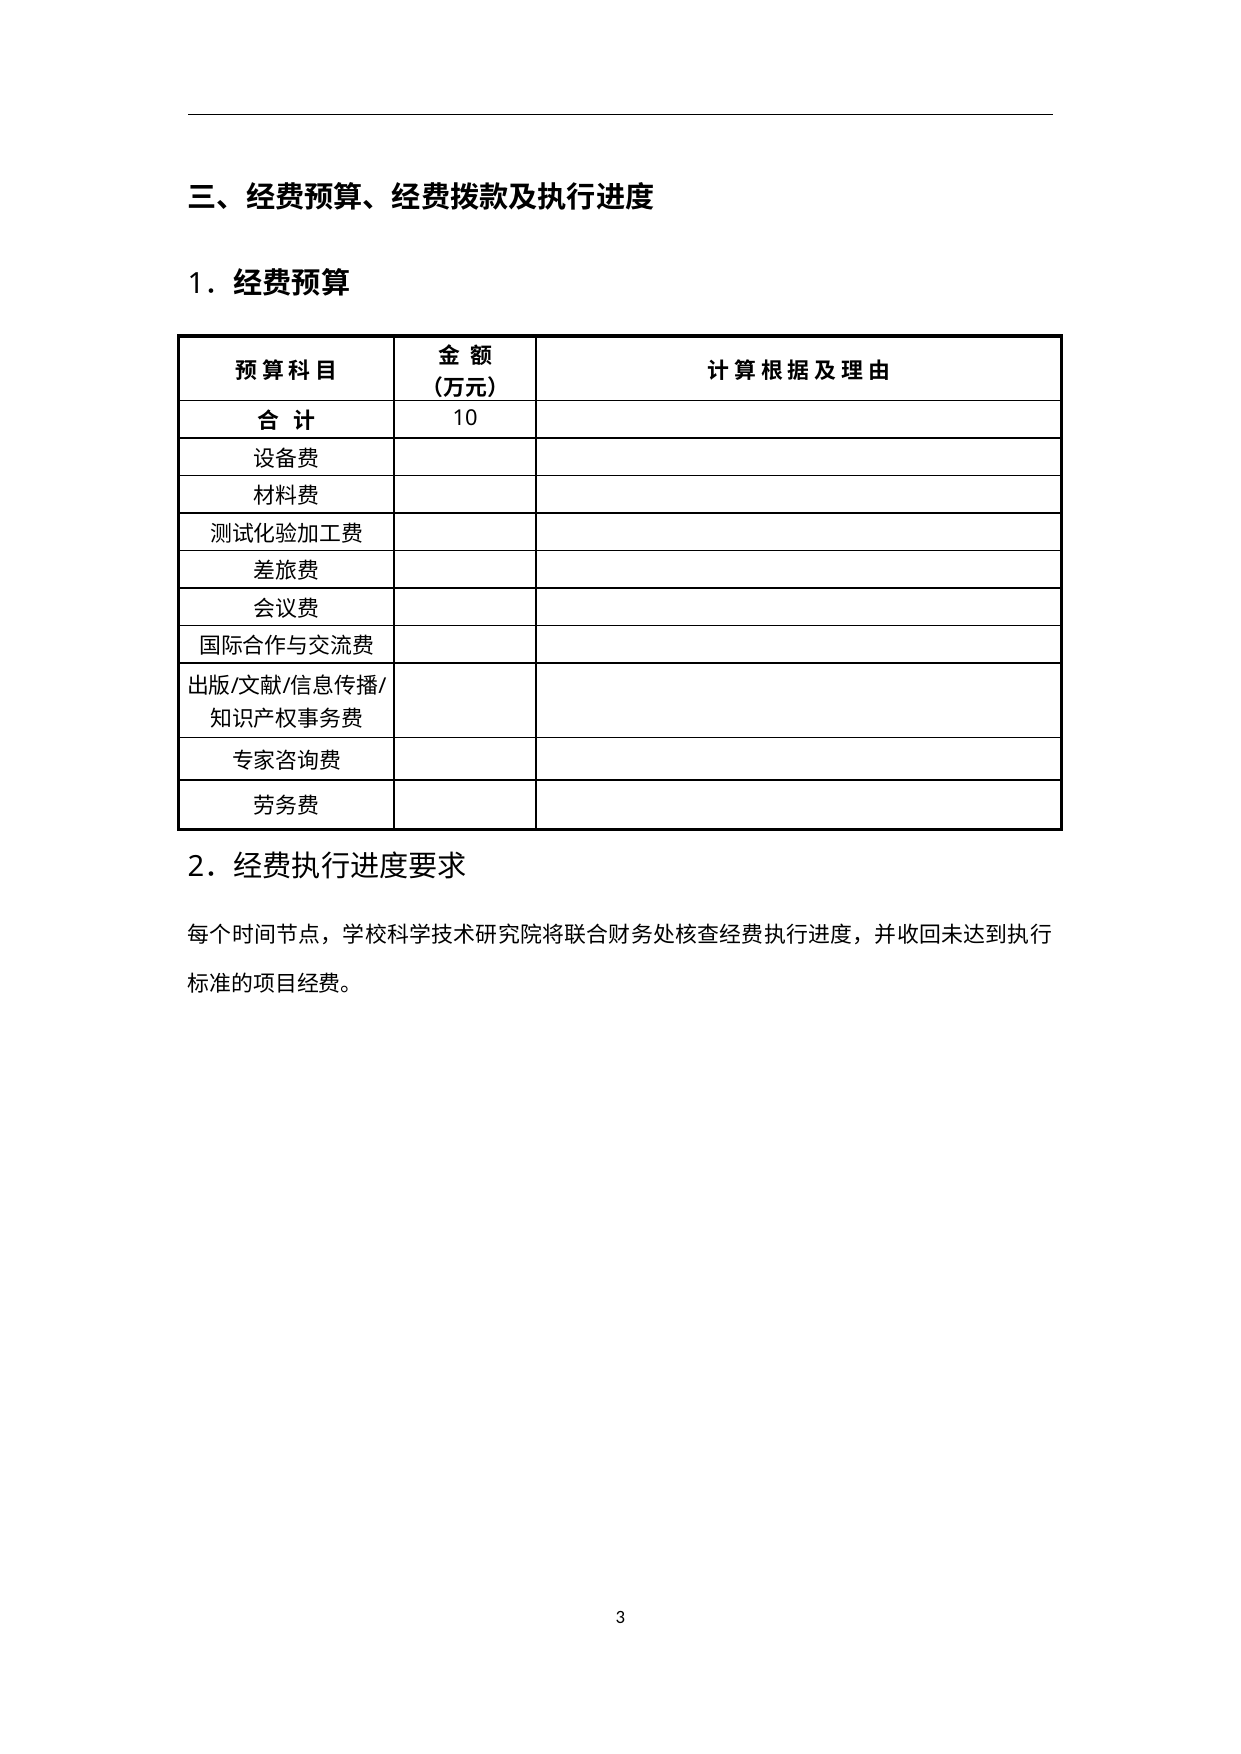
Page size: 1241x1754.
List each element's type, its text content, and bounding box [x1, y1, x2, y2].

table_cell [395, 589, 535, 624]
table_cell [537, 626, 1060, 662]
table_cell [395, 551, 535, 587]
table_cell 出版/文献/信息传播/知识产权事务费 [180, 664, 393, 737]
table_cell 设备费 [180, 439, 393, 474]
table_cell [395, 439, 535, 474]
table_cell 测试化验加工费 [180, 514, 393, 549]
table_cell [395, 514, 535, 549]
table_cell [537, 476, 1060, 512]
table_cell [537, 664, 1060, 737]
table_cell 材料费 [180, 476, 393, 512]
table_cell [537, 589, 1060, 624]
table_cell 劳务费 [180, 781, 393, 828]
table_cell [395, 626, 535, 662]
text 1．经费预算 [187, 248, 1053, 313]
table_cell [395, 738, 535, 779]
table_cell 会议费 [180, 589, 393, 624]
table_cell [537, 738, 1060, 779]
table_cell [537, 551, 1060, 587]
table_cell [537, 401, 1060, 437]
table_cell 10 [395, 401, 535, 437]
table_cell [395, 781, 535, 828]
table_cell [537, 514, 1060, 549]
table_cell 国际合作与交流费 [180, 626, 393, 662]
table_header 计 算 根 据 及 理 由 [537, 338, 1060, 399]
text 每个时间节点，学校科学技术研究院将联合财务处核查经费执行进度，并收回未达到执行标准的项目经费。 [187, 917, 1053, 998]
table_cell 差旅费 [180, 551, 393, 587]
table_cell 专家咨询费 [180, 738, 393, 779]
table_cell [395, 664, 535, 737]
table_cell 合 计 [180, 401, 393, 437]
table_cell [537, 439, 1060, 474]
text 三、经费预算、经费拨款及执行进度 [187, 162, 1053, 227]
text 2．经费执行进度要求 [187, 831, 1053, 896]
table_header 预 算 科 目 [180, 338, 393, 399]
table_header 金 额 （万元） [395, 338, 535, 399]
table_cell [537, 781, 1060, 828]
table_cell [395, 476, 535, 512]
